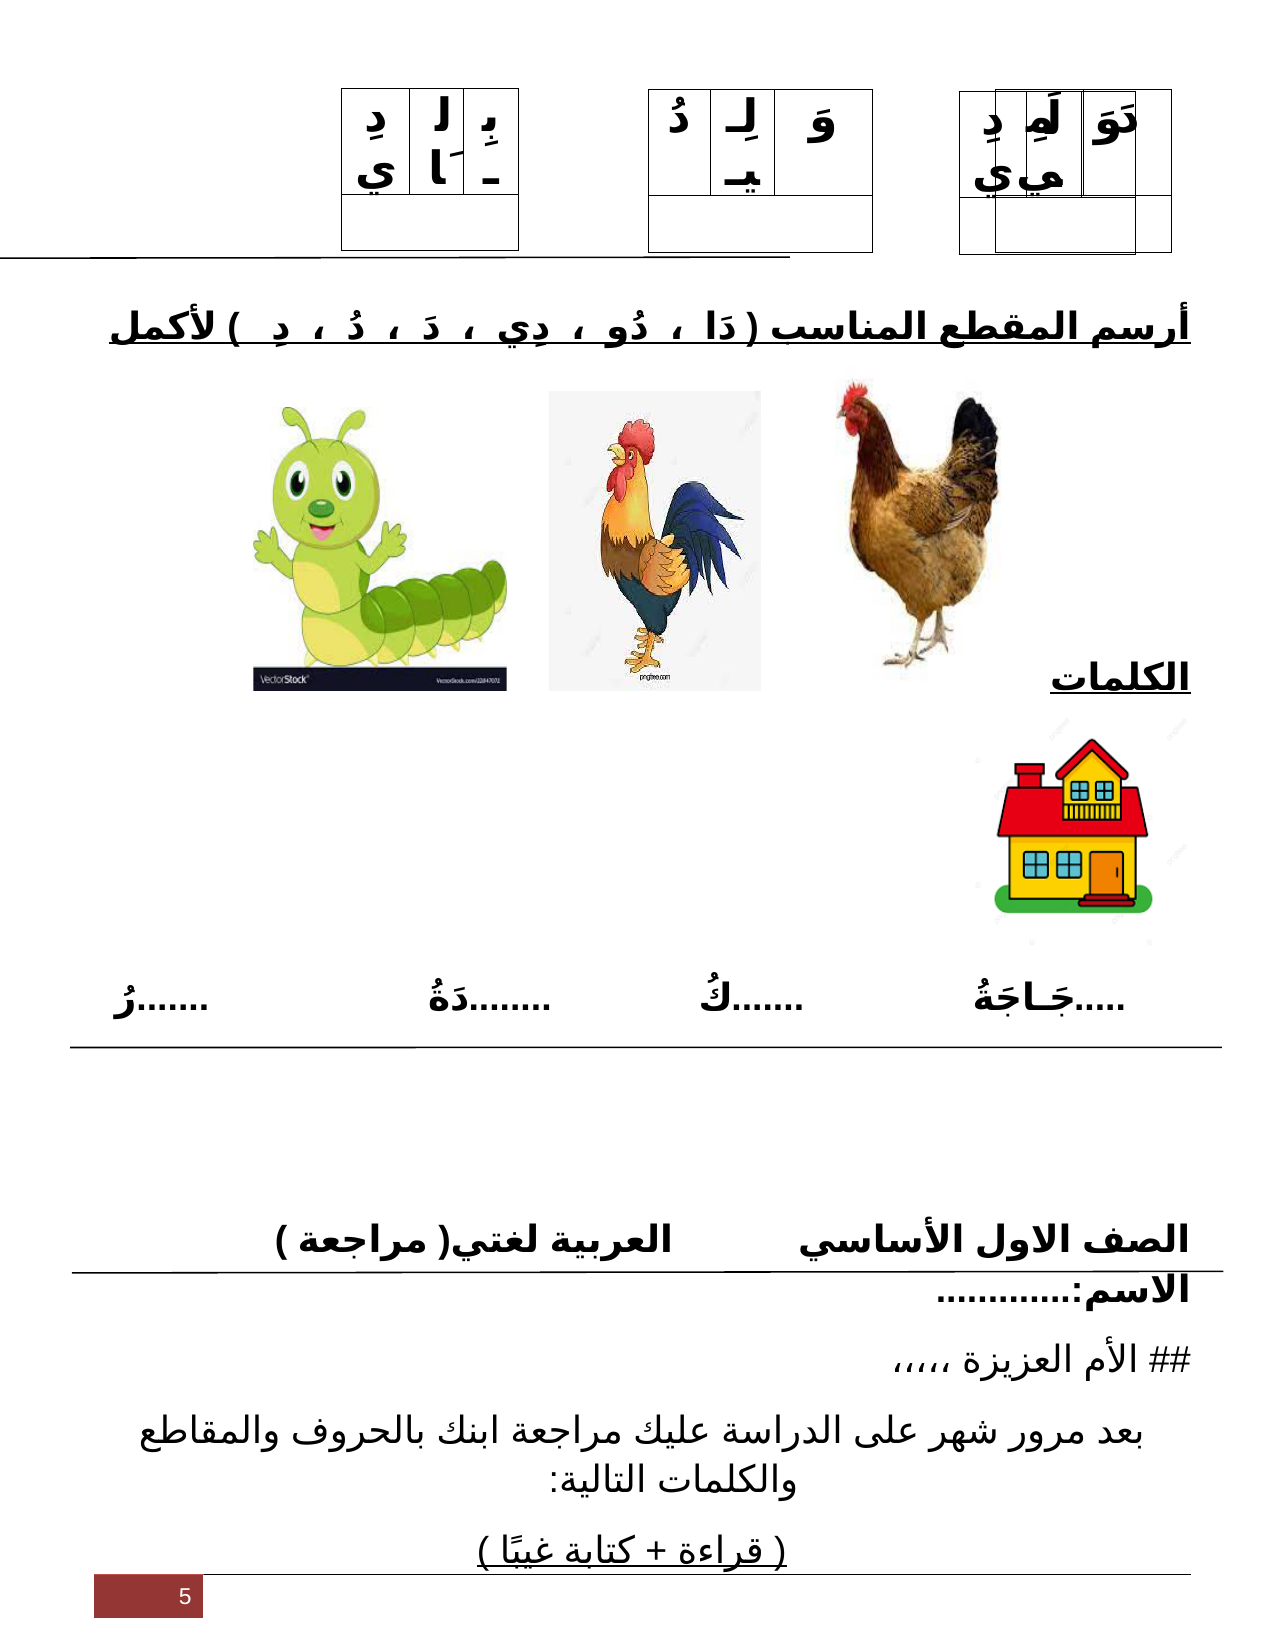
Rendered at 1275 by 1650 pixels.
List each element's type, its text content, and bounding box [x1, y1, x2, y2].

text ## الأم العزيزة ،،،،، [94, 1337, 1191, 1381]
text الصف الاول الأساسي العربية لغتي( مراجعة ) الاسم:............. [94, 1217, 1191, 1272]
table_header لَـ [1027, 92, 1081, 197]
table_header بِـ [464, 89, 518, 194]
table_header لِـيـ [711, 90, 774, 195]
table_header لَا [410, 89, 463, 194]
picture [253, 407, 507, 691]
table_header دَ [1136, 90, 1171, 195]
picture [956, 701, 1191, 951]
table_cell [1136, 196, 1171, 252]
table_header وَ [1082, 92, 1135, 197]
text .....جَـاجَةُ .......كُ ........دَةُ .......رُ [94, 975, 1191, 1018]
table_cell [342, 195, 518, 250]
table_header دُ [649, 90, 710, 195]
picture [548, 391, 761, 691]
picture [781, 354, 1050, 691]
text الصف الاول الأساسي العربية لغتي( مراجعة ) الاسم:............. [94, 1273, 1191, 1310]
table_header دِي [960, 92, 1026, 197]
text ( قراءة + كتابة غيبًا ) [94, 1528, 1191, 1571]
table_header وَ [775, 90, 872, 195]
text بعد مرور شهر على الدراسة عليك مراجعة ابنك بالحروف والمقاطع والكلمات التالية: [94, 1408, 1191, 1501]
table_cell [649, 196, 872, 252]
table_cell [960, 198, 1135, 253]
table_header دِي [342, 89, 409, 194]
